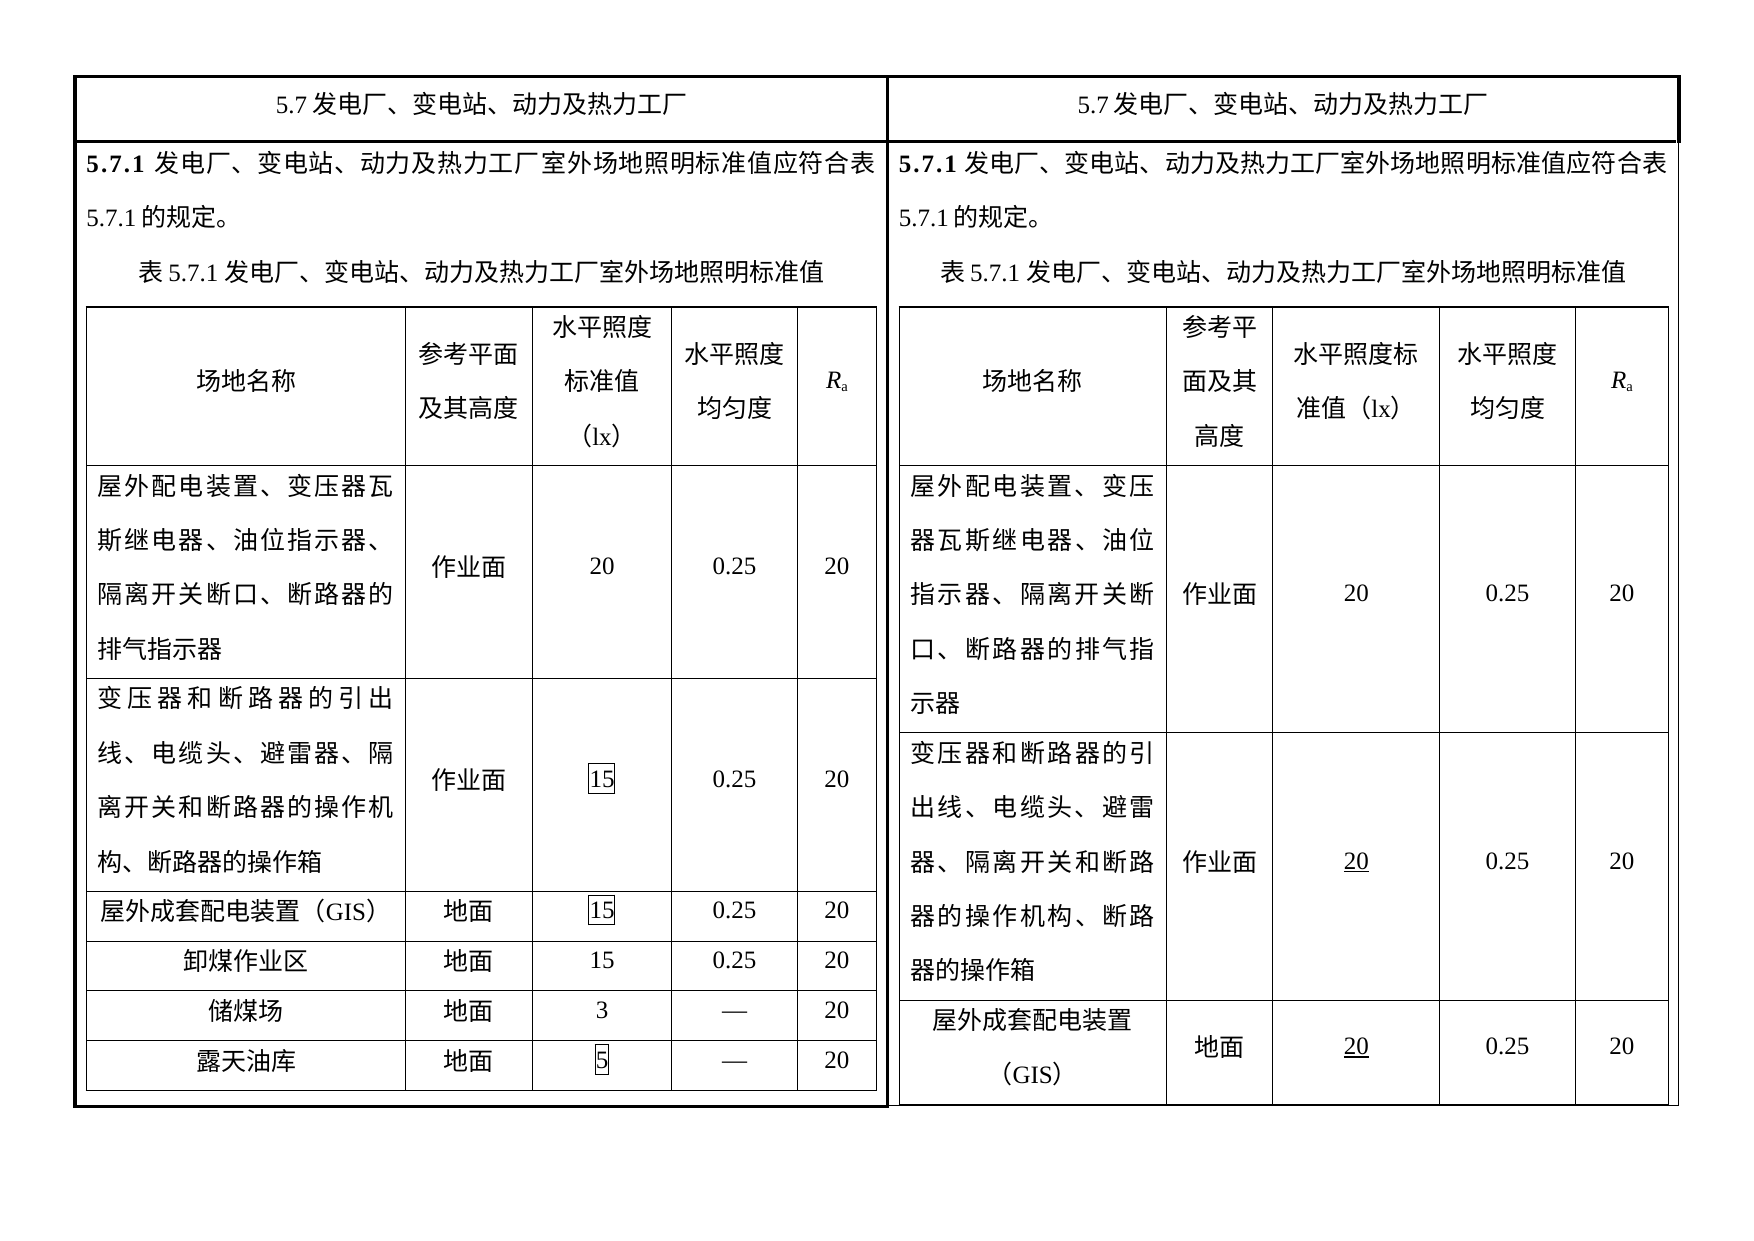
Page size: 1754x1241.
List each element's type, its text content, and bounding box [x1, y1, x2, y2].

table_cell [889, 140, 1678, 1105]
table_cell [77, 143, 886, 1105]
table_cell 5.7发电厂、变电站、动力及热力工厂 [77, 78, 886, 140]
table_cell 5.7发电厂、变电站、动力及热力工厂 [889, 78, 1677, 140]
